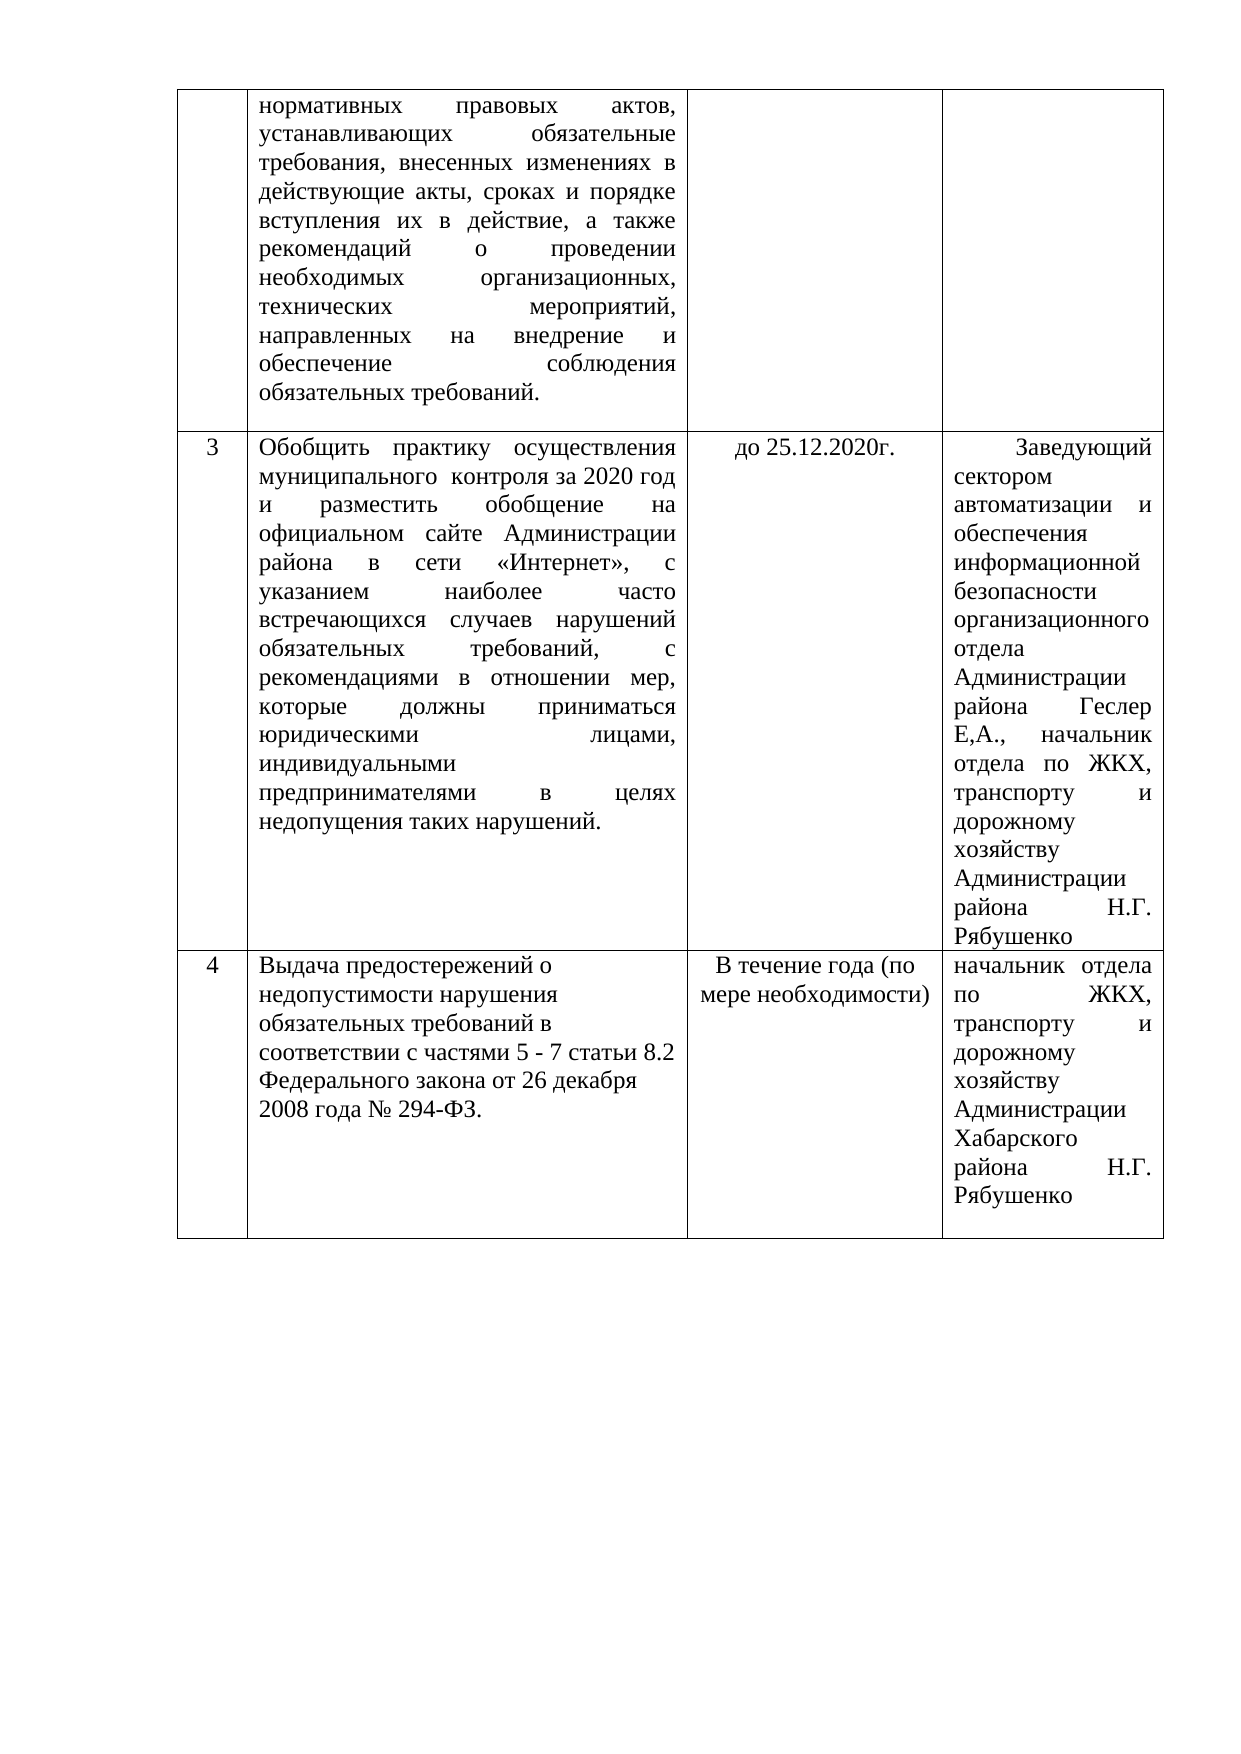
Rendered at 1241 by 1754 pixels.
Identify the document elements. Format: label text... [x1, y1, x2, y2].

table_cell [943, 90, 1163, 431]
table_cell Заведующий сектором автоматизации и обеспечения информационной безопасности организационного отдела Администрации района Геслер Е,А., начальник отдела по ЖКХ, транспорту и дорожному хозяйству Администрации района Н.Г. Рябушенко [943, 432, 1163, 949]
table_cell начальник отдела по ЖКХ, транспорту и дорожному хозяйству Администрации Хабарского района Н.Г. Рябушенко [943, 951, 1163, 1238]
table_cell до 25.12.2020г. [688, 432, 942, 949]
table_cell Обобщить практику осуществления муниципального контроля за 2020 год и разместить обобщение на официальном сайте Администрации района в сети «Интернет», с указанием наиболее часто встречающихся случаев нарушений обязательных требований, с рекомендациями в отношении мер, которые должны приниматься юридическими лицами, индивидуальными предпринимателями в целях недопущения таких нарушений. [248, 432, 687, 949]
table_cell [688, 90, 942, 431]
table_cell 2 [178, 90, 247, 431]
table_cell 4 [178, 951, 247, 1238]
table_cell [248, 90, 687, 431]
table_cell 3 [178, 432, 247, 949]
table_cell В течение года (по мере необходимости) [688, 951, 942, 1238]
table_cell Выдача предостережений о недопустимости нарушения обязательных требований в соответствии с частями 5 - 7 статьи 8.2 Федерального закона от 26 декабря 2008 года № 294-ФЗ. [248, 951, 687, 1238]
